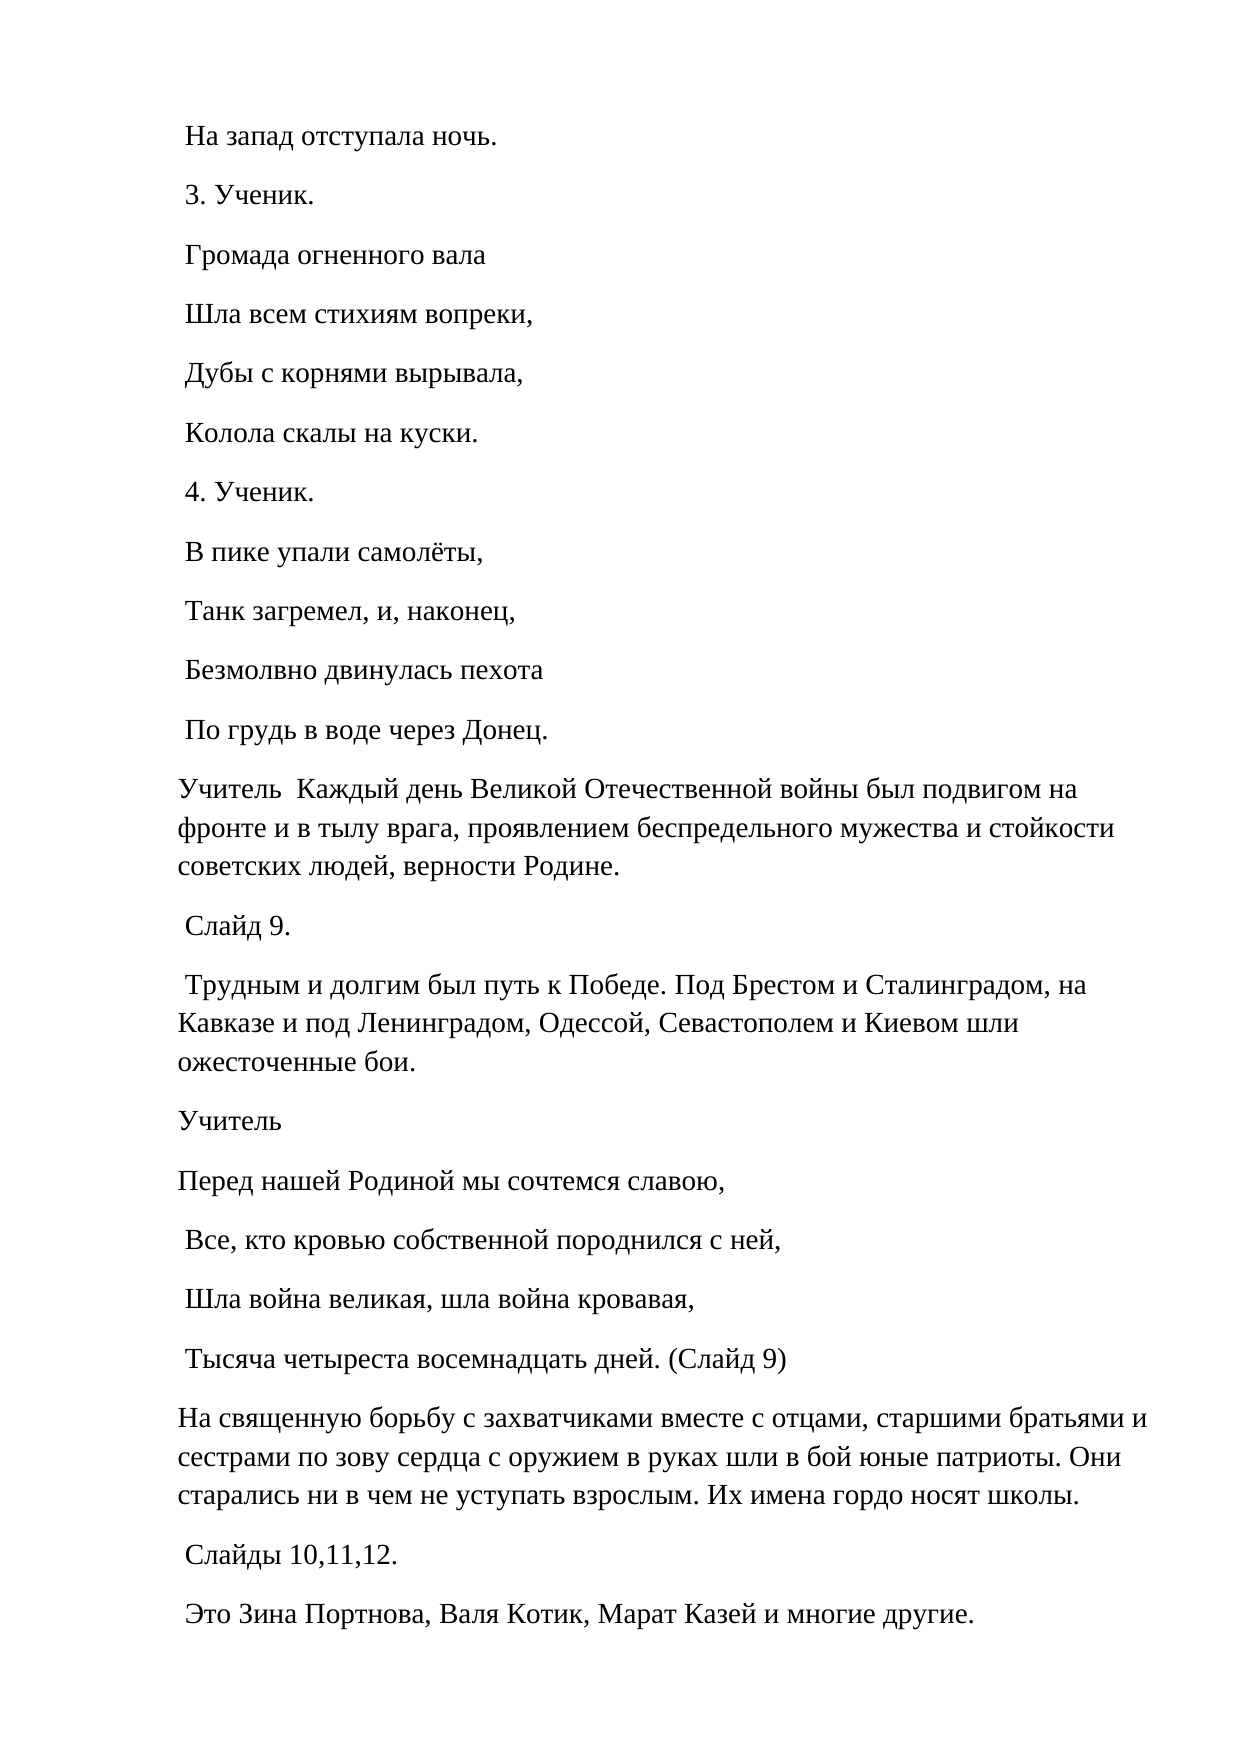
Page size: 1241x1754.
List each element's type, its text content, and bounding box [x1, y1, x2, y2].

text Это Зина Портнова, Валя Котик, Марат Казей и многие другие. [177, 1596, 1152, 1630]
text Слайд 9. [177, 908, 1152, 941]
text Учитель Каждый день Великой Отечественной войны был подвигом на фронте и в тылу врага, проявлением беспредельного мужества и стойкости советских людей, верности Родине. [177, 771, 1152, 882]
text Учитель [177, 1103, 1152, 1137]
text Дубы с корнями вырывала, [177, 356, 1152, 389]
text Трудным и долгим был путь к Победе. Под Брестом и Сталинградом, на Кавказе и под Ленинградом, Одессой, Севастополем и Киевом шли ожесточенные бои. [177, 967, 1152, 1078]
text Громада огненного вала [177, 237, 1152, 270]
text Тысяча четыреста восемнадцать дней. (Слайд 9) [177, 1341, 1152, 1374]
text Шла война великая, шла война кровавая, [177, 1282, 1152, 1315]
text По грудь в воде через Донец. [177, 712, 1152, 745]
text Слайды 10,11,12. [177, 1537, 1152, 1570]
text Танк загремел, и, наконец, [177, 593, 1152, 627]
text На запад отступала ночь. [177, 118, 1152, 152]
text Шла всем стихиям вопреки, [177, 296, 1152, 330]
text Все, кто кровью собственной породнился с ней, [177, 1222, 1152, 1256]
text Колола скалы на куски. [177, 415, 1152, 448]
text На священную борьбу с захватчиками вместе с отцами, старшими братьями и сестрами по зову сердца с оружием в руках шли в бой юные патриоты. Они старались ни в чем не уступать взрослым. Их имена гордо носят школы. [177, 1400, 1152, 1511]
text 4. Ученик. [177, 474, 1152, 508]
text В пике упали самолёты, [177, 534, 1152, 567]
text 3. Ученик. [177, 177, 1152, 211]
text Перед нашей Родиной мы сочтемся славою, [177, 1163, 1152, 1196]
text Безмолвно двинулась пехота [177, 652, 1152, 686]
